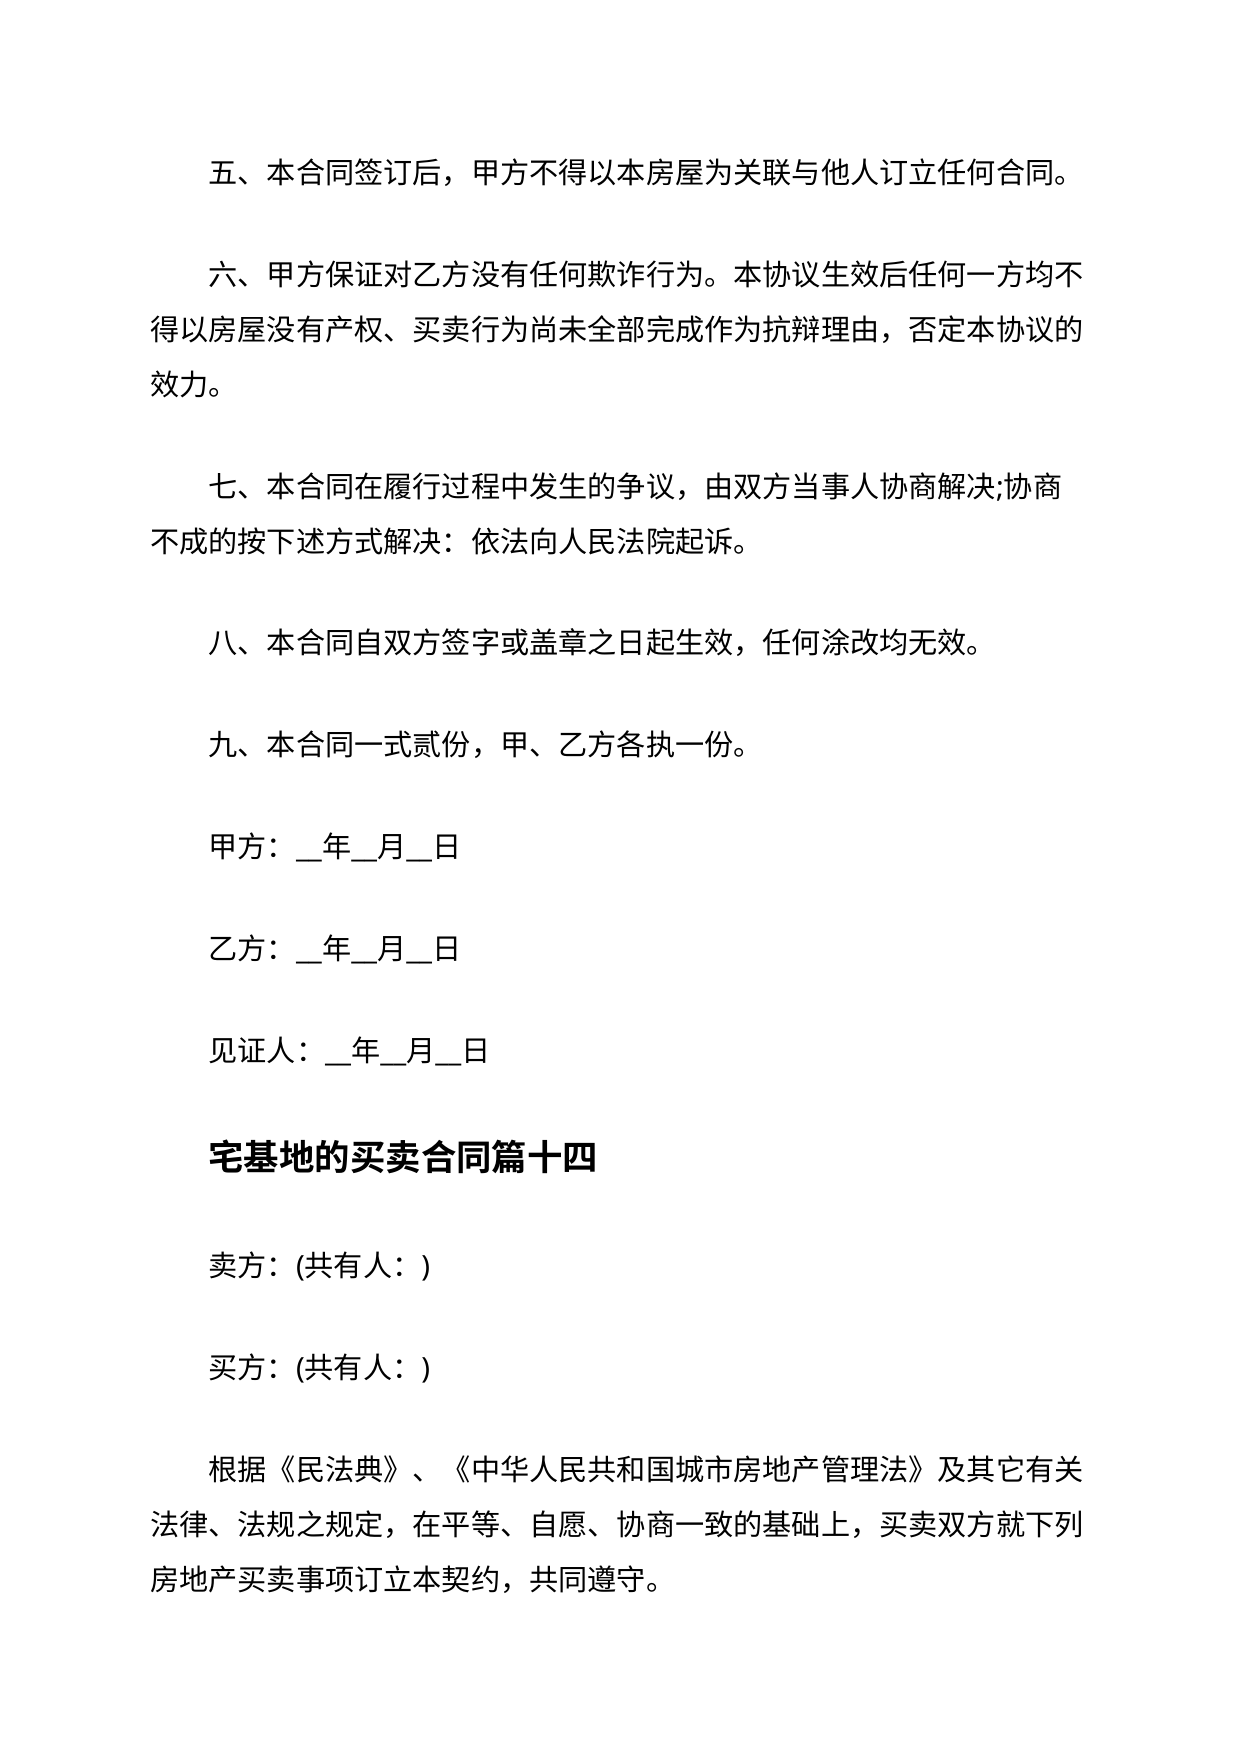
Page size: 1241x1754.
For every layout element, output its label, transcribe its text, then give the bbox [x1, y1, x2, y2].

text 九、本合同一式贰份，甲、乙方各执一份。 [150, 722, 1090, 764]
text 六、甲方保证对乙方没有任何欺诈行为。本协议生效后任何一方均不得以房屋没有产权、买卖行为尚未全部完成作为抗辩理由，否定本协议的效力。 [150, 252, 1090, 404]
text 宅基地的买卖合同篇十四 [150, 1129, 1090, 1181]
text 乙方：__年__月__日 [150, 926, 1090, 968]
text 根据《民法典》、《中华人民共和国城市房地产管理法》及其它有关法律、法规之规定，在平等、自愿、协商一致的基础上，买卖双方就下列房地产买卖事项订立本契约，共同遵守。 [150, 1447, 1090, 1599]
text 买方：(共有人：) [150, 1345, 1090, 1387]
text 甲方：__年__月__日 [150, 824, 1090, 866]
text 见证人：__年__月__日 [150, 1028, 1090, 1070]
text 五、本合同签订后，甲方不得以本房屋为关联与他人订立任何合同。 [150, 150, 1090, 192]
text 七、本合同在履行过程中发生的争议，由双方当事人协商解决;协商不成的按下述方式解决：依法向人民法院起诉。 [150, 463, 1090, 561]
text 八、本合同自双方签字或盖章之日起生效，任何涂改均无效。 [150, 620, 1090, 662]
text 卖方：(共有人：) [150, 1243, 1090, 1285]
